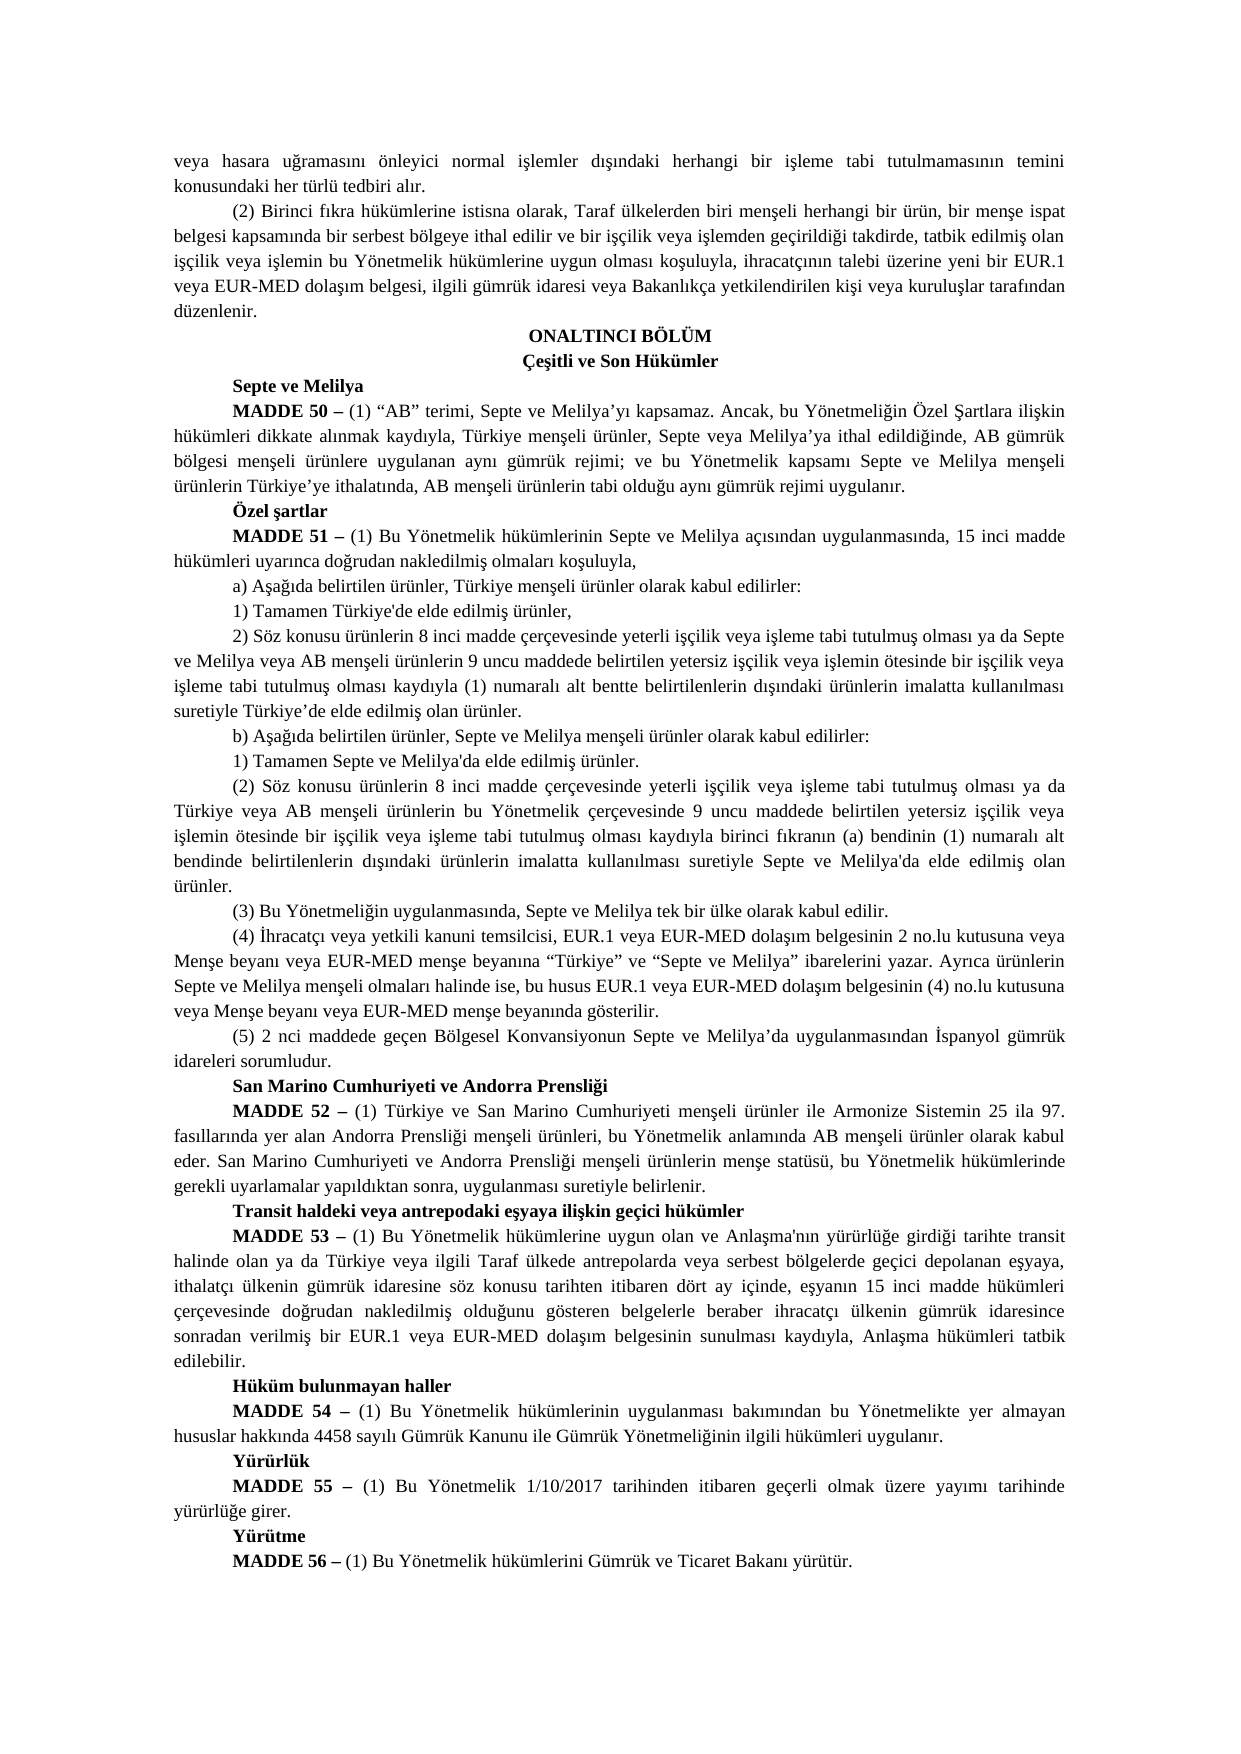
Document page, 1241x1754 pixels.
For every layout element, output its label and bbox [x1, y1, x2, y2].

table_header [148, 148, 1093, 1598]
